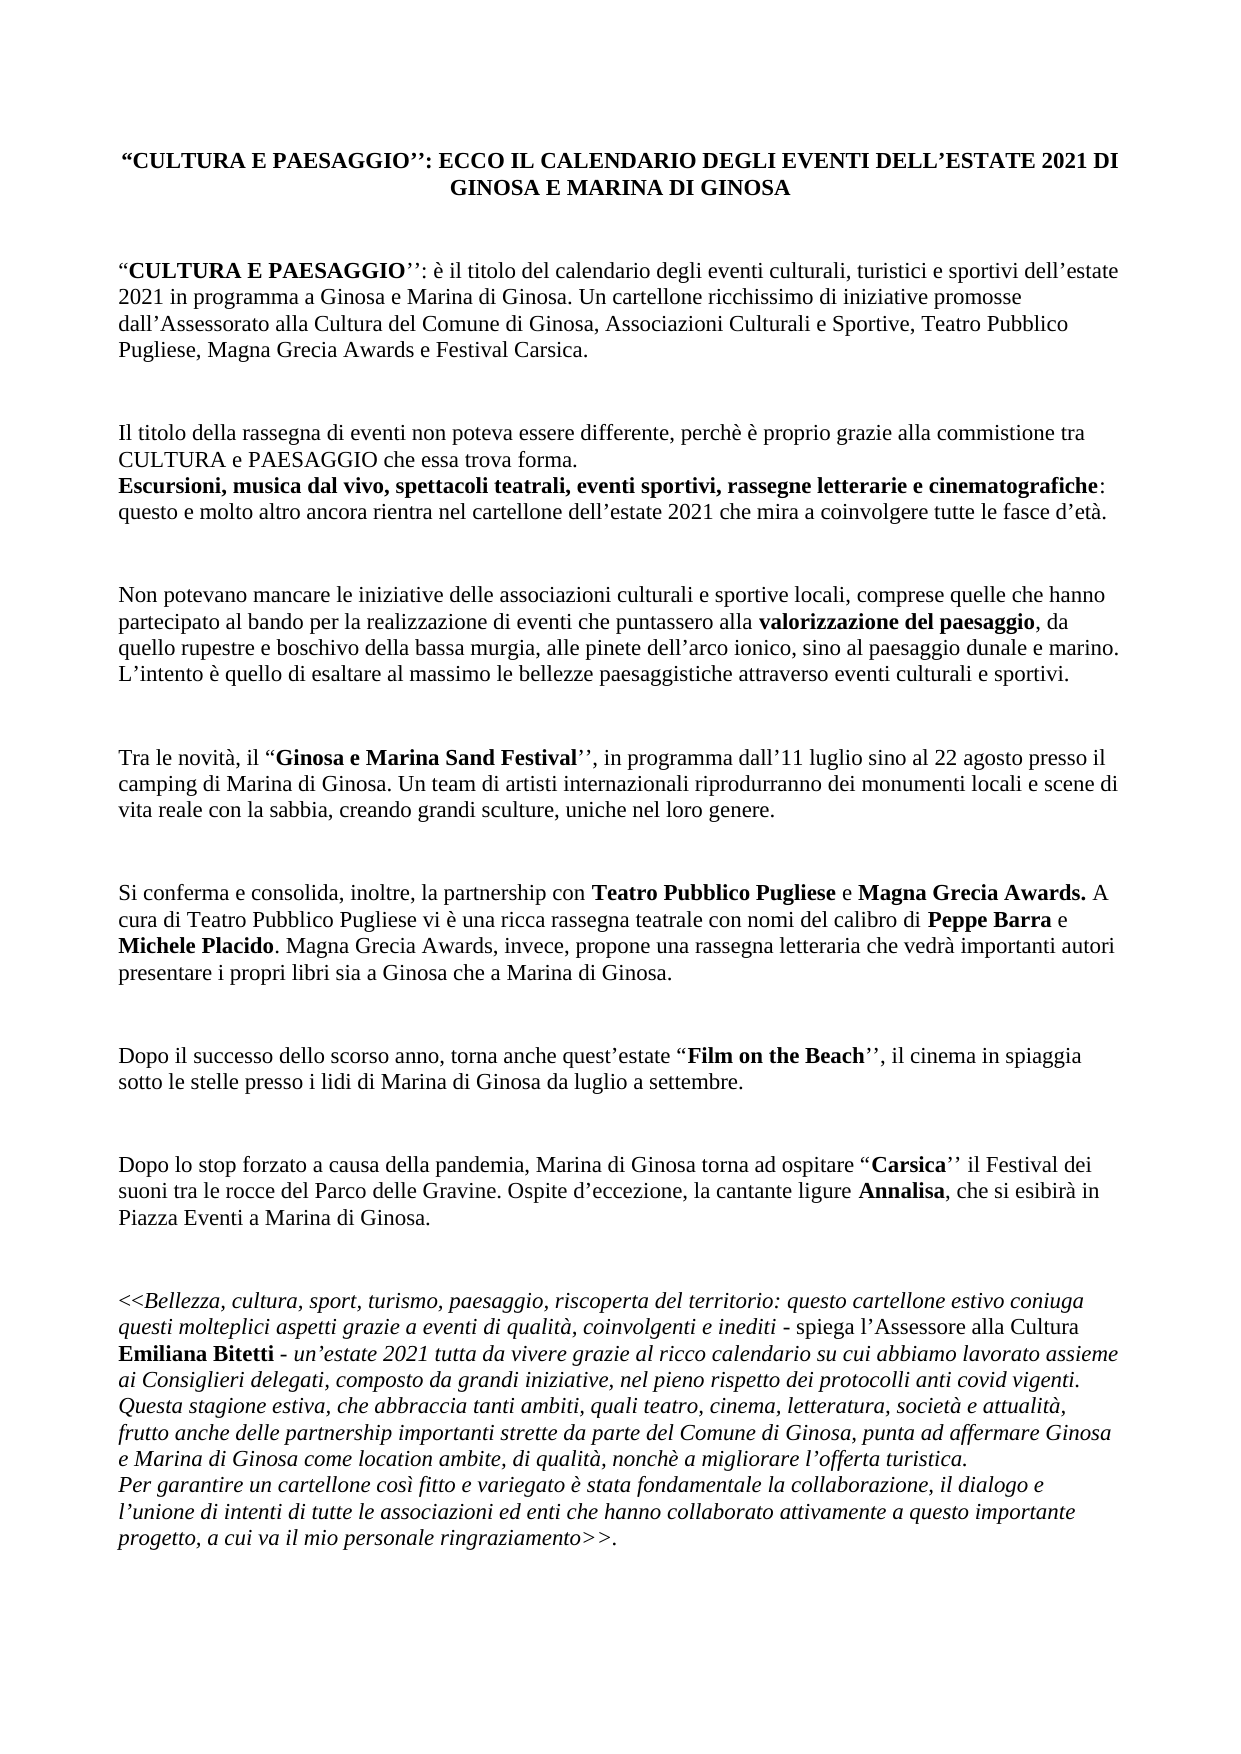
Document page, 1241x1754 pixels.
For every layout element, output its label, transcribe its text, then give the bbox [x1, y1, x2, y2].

text Escursioni, musica dal vivo, spettacoli teatrali, eventi sportivi, rassegne letterarie e cinematografiche: questo e molto altro ancora rientra nel cartellone dell’estate 2021 che mira a coinvolgere tutte le fasce d’età. [118, 472, 1122, 525]
text Si conferma e consolida, inoltre, la partnership con Teatro Pubblico Pugliese e Magna Grecia Awards. A cura di Teatro Pubblico Pugliese vi è una ricca rassegna teatrale con nomi del calibro di Peppe Barra e Michele Placido. Magna Grecia Awards, invece, propone una rassegna letteraria che vedrà importanti autori presentare i propri libri sia a Ginosa che a Marina di Ginosa. [118, 879, 1122, 985]
text Il titolo della rassegna di eventi non poteva essere differente, perchè è proprio grazie alla commistione tra CULTURA e PAESAGGIO che essa trova forma. [118, 419, 1122, 472]
text Per garantire un cartellone così fitto e variegato è stata fondamentale la collaborazione, il dialogo e l’unione di intenti di tutte le associazioni ed enti che hanno collaborato attivamente a questo importante progetto, a cui va il mio personale ringraziamento>>. [118, 1471, 1122, 1551]
text <<Bellezza, cultura, sport, turismo, paesaggio, riscoperta del territorio: questo cartellone estivo coniuga questi molteplici aspetti grazie a eventi di qualità, coinvolgenti e inediti - spiega l’Assessore alla Cultura Emiliana Bitetti - un’estate 2021 tutta da vivere grazie al ricco calendario su cui abbiamo lavorato assieme ai Consiglieri delegati, composto da grandi iniziative, nel pieno rispetto dei protocolli anti covid vigenti. [118, 1287, 1122, 1392]
text “CULTURA E PAESAGGIO’’: è il titolo del calendario degli eventi culturali, turistici e sportivi dell’estate 2021 in programma a Ginosa e Marina di Ginosa. Un cartellone ricchissimo di iniziative promosse dall’Assessorato alla Cultura del Comune di Ginosa, Associazioni Culturali e Sportive, Teatro Pubblico Pugliese, Magna Grecia Awards e Festival Carsica. [118, 257, 1122, 362]
text Non potevano mancare le iniziative delle associazioni culturali e sportive locali, comprese quelle che hanno partecipato al bando per la realizzazione di eventi che puntassero alla valorizzazione del paesaggio, da quello rupestre e boschivo della bassa murgia, alle pinete dell’arco ionico, sino al paesaggio dunale e marino. L’intento è quello di esaltare al massimo le bellezze paesaggistiche attraverso eventi culturali e sportivi. [118, 581, 1122, 687]
text Dopo il successo dello scorso anno, torna anche quest’estate “Film on the Beach’’, il cinema in spiaggia sotto le stelle presso i lidi di Marina di Ginosa da luglio a settembre. [118, 1042, 1122, 1094]
text Tra le novità, il “Ginosa e Marina Sand Festival’’, in programma dall’11 luglio sino al 22 agosto presso il camping di Marina di Ginosa. Un team di artisti internazionali riprodurranno dei monumenti locali e scene di vita reale con la sabbia, creando grandi sculture, uniche nel loro genere. [118, 744, 1122, 823]
text Dopo lo stop forzato a causa della pandemia, Marina di Ginosa torna ad ospitare “Carsica’’ il Festival dei suoni tra le rocce del Parco delle Gravine. Ospite d’eccezione, la cantante ligure Annalisa, che si esibirà in Piazza Eventi a Marina di Ginosa. [118, 1151, 1122, 1230]
text “CULTURA E PAESAGGIO’’: ECCO IL CALENDARIO DEGLI EVENTI DELL’ESTATE 2021 DI GINOSA E MARINA DI GINOSA [118, 148, 1122, 200]
text Questa stagione estiva, che abbraccia tanti ambiti, quali teatro, cinema, letteratura, società e attualità, frutto anche delle partnership importanti strette da parte del Comune di Ginosa, punta ad affermare Ginosa e Marina di Ginosa come location ambite, di qualità, nonchè a migliorare l’offerta turistica. [118, 1392, 1122, 1471]
